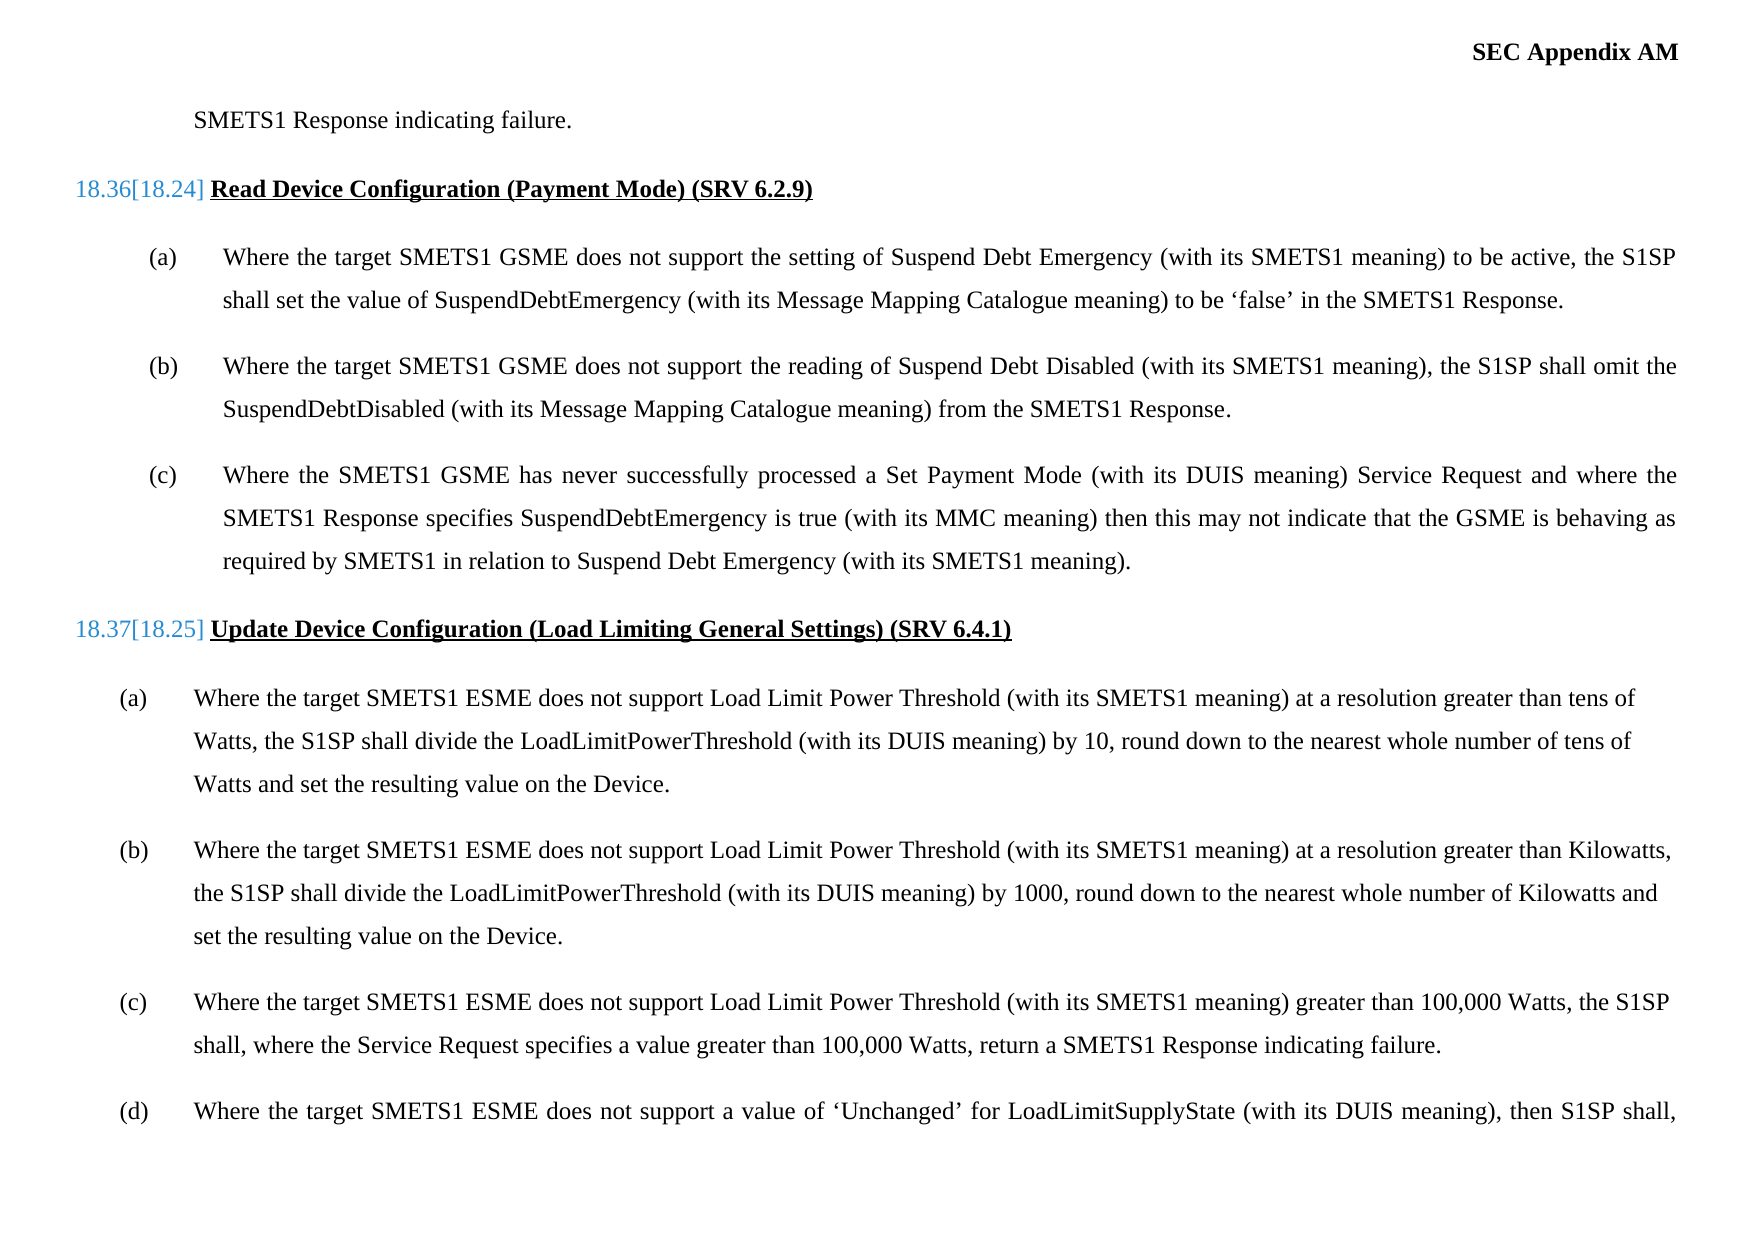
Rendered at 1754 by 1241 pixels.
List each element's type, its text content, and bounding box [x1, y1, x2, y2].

subtitle Update Device Configuration (Load Limiting General Settings) (SRV 6.4.1) [75, 614, 1679, 643]
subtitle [119, 106, 1679, 134]
subtitle Where the target SMETS1 ESME does not support Load Limit Power Threshold (with its SMETS1 meaning) at a resolution greater than Kilowatts, the S1SP shall divide the LoadLimitPowerThreshold (with its DUIS meaning) by 1000, round down to the nearest whole number of Kilowatts and set the resulting value on the Device. [119, 835, 1679, 950]
subtitle Where the target SMETS1 ESME does not support Load Limit Power Threshold (with its SMETS1 meaning) greater than 100,000 Watts, the S1SP shall, where the Service Request specifies a value greater than 100,000 Watts, return a SMETS1 Response indicating failure. [119, 987, 1679, 1059]
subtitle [119, 1096, 1679, 1125]
subtitle Where the target SMETS1 GSME does not support the setting of Suspend Debt Emergency (with its SMETS1 meaning) to be active, the S1SP shall set the value of SuspendDebtEmergency (with its Message Mapping Catalogue meaning) to be ‘false’ in the SMETS1 Response. [149, 242, 1679, 314]
subtitle Where the target SMETS1 ESME does not support Load Limit Power Threshold (with its SMETS1 meaning) at a resolution greater than tens of Watts, the S1SP shall divide the LoadLimitPowerThreshold (with its DUIS meaning) by 10, round down to the nearest whole number of tens of Watts and set the resulting value on the Device. [119, 683, 1679, 798]
subtitle Read Device Configuration (Payment Mode) (SRV 6.2.9) [75, 174, 1679, 202]
subtitle Where the SMETS1 GSME has never successfully processed a Set Payment Mode (with its DUIS meaning) Service Request and where the SMETS1 Response specifies SuspendDebtEmergency is true (with its MMC meaning) then this may not indicate that the GSME is behaving as required by SMETS1 in relation to Suspend Debt Emergency (with its SMETS1 meaning). [149, 460, 1679, 575]
subtitle Where the target SMETS1 GSME does not support the reading of Suspend Debt Disabled (with its SMETS1 meaning), the S1SP shall omit the SuspendDebtDisabled (with its Message Mapping Catalogue meaning) from the SMETS1 Response. [149, 351, 1679, 423]
